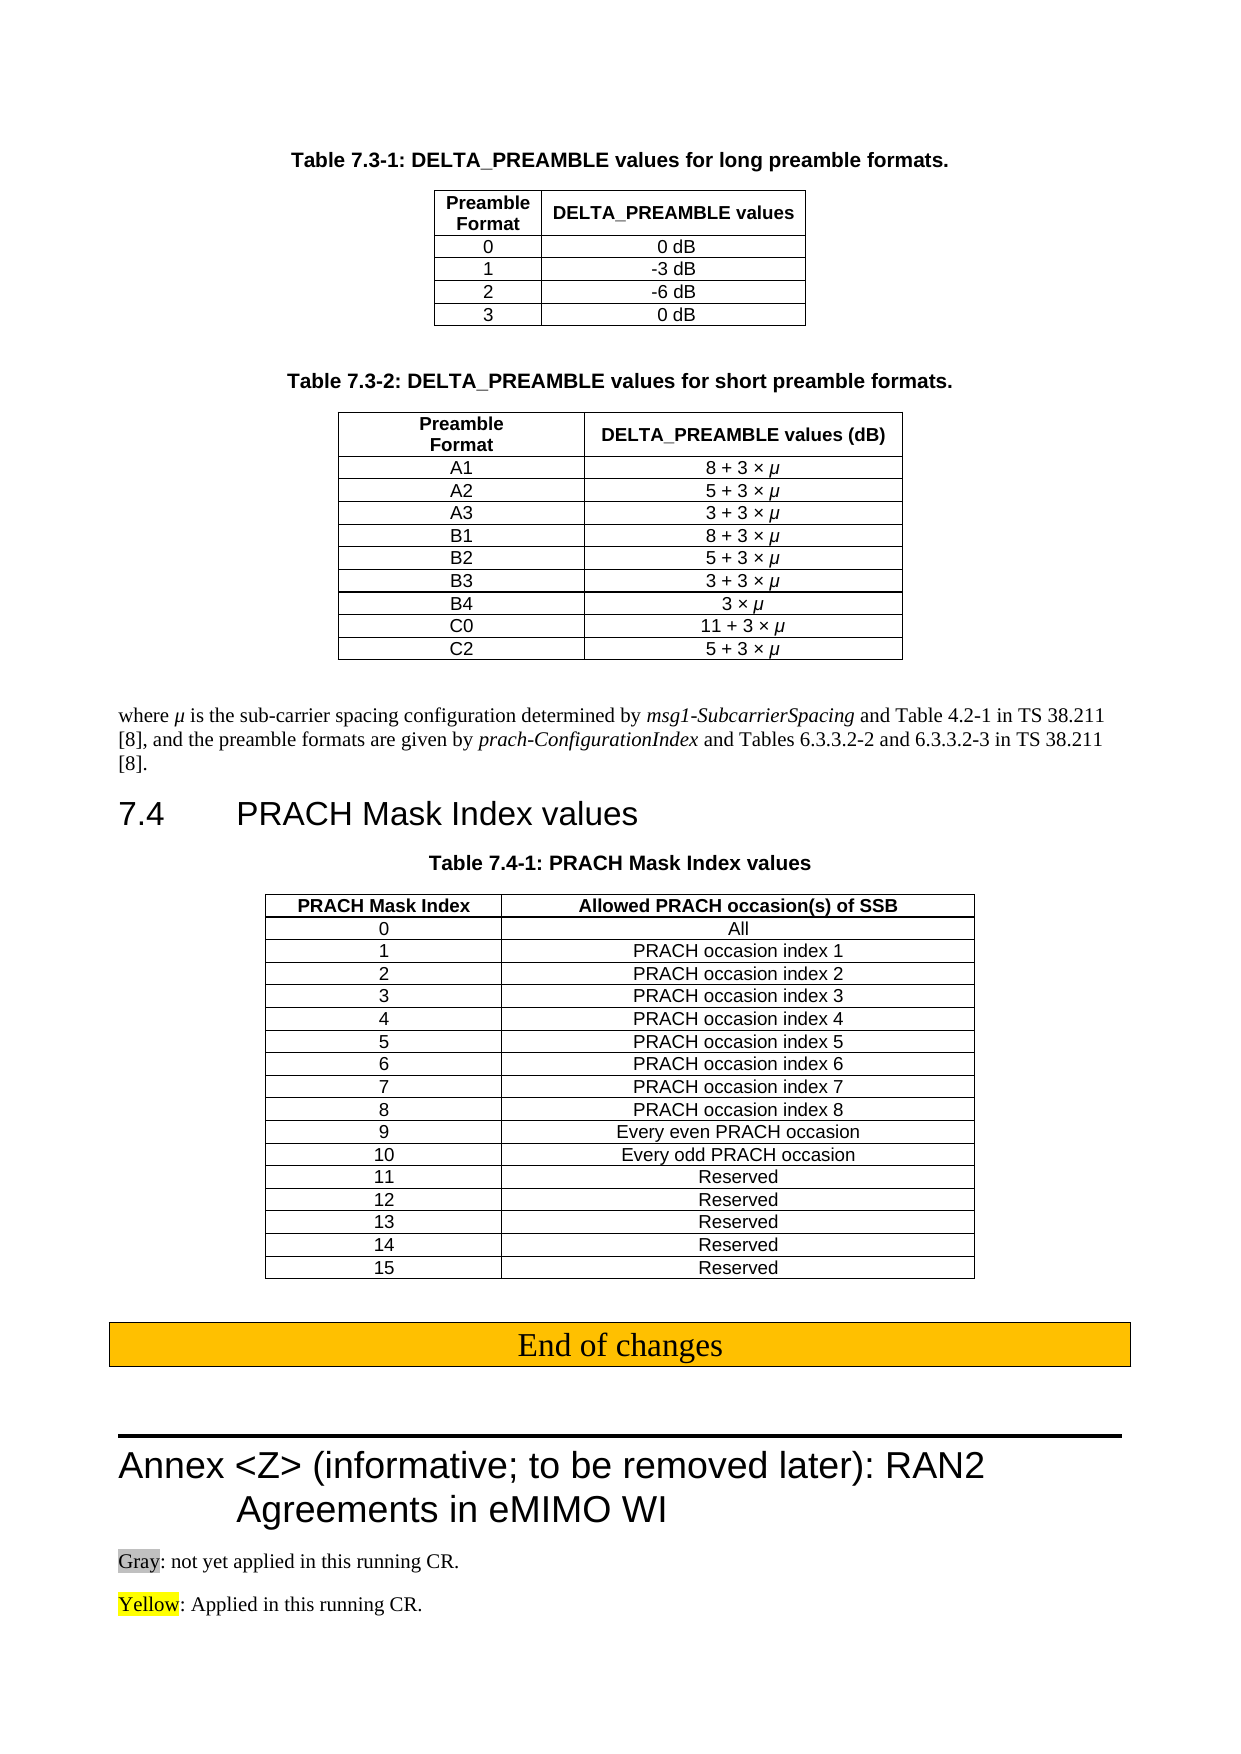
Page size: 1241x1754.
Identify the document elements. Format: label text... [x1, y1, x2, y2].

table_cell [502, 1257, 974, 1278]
text Gray: not yet applied in this running CR. [160, 1549, 1122, 1573]
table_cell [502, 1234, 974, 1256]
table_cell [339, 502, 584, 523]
text Table 7.3-1: DELTA_PREAMBLE values for long preamble formats. [118, 148, 1122, 172]
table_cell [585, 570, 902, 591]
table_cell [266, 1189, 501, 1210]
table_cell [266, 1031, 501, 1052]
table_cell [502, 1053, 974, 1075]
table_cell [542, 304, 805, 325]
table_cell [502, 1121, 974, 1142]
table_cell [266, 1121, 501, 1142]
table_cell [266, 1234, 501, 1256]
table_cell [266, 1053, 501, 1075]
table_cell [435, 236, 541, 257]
text where μ is the sub-carrier spacing configuration determined by msg1-SubcarrierSpacing and Table 4.2-1 in TS 38.211 [8], and the preamble formats are given by prach-ConfigurationIndex and Tables 6.3.3.2-2 and 6.3.3.2-3 in TS 38.211 [8]. [118, 703, 1122, 775]
subtitle 7.4 PRACH Mask Index values [118, 794, 1122, 832]
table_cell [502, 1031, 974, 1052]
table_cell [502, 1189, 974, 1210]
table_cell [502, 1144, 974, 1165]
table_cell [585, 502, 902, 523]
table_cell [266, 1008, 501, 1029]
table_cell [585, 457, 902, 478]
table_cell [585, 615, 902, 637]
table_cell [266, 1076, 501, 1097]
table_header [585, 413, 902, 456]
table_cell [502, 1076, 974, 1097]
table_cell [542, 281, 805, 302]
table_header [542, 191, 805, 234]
text Yellow: Applied in this running CR. [179, 1592, 1122, 1616]
text End of changes [110, 1323, 1130, 1366]
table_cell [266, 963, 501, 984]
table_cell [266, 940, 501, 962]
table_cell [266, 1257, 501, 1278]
subtitle Annex <Z> (informative; to be removed later): RAN2 Agreements in eMIMO WI [118, 1438, 1122, 1530]
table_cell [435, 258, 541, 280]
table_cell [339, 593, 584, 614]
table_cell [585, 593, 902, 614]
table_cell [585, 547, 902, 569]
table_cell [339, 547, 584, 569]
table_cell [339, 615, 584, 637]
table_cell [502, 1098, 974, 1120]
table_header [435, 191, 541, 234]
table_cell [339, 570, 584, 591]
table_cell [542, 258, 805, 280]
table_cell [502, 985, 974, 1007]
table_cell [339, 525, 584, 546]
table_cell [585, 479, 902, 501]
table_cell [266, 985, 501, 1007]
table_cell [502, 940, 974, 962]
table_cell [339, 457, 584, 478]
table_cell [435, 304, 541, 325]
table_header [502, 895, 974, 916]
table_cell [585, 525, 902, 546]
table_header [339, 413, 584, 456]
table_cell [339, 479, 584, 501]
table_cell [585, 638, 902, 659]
text Table 7.3-2: DELTA_PREAMBLE values for short preamble formats. [118, 369, 1122, 393]
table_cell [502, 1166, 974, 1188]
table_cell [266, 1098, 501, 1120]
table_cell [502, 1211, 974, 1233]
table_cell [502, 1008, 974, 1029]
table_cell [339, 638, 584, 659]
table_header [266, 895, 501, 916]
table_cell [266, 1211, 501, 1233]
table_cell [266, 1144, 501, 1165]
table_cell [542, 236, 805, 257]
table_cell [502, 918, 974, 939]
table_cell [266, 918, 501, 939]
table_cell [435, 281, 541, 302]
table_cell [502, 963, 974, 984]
text Table 7.4-1: PRACH Mask Index values [118, 851, 1122, 875]
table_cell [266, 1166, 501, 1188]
